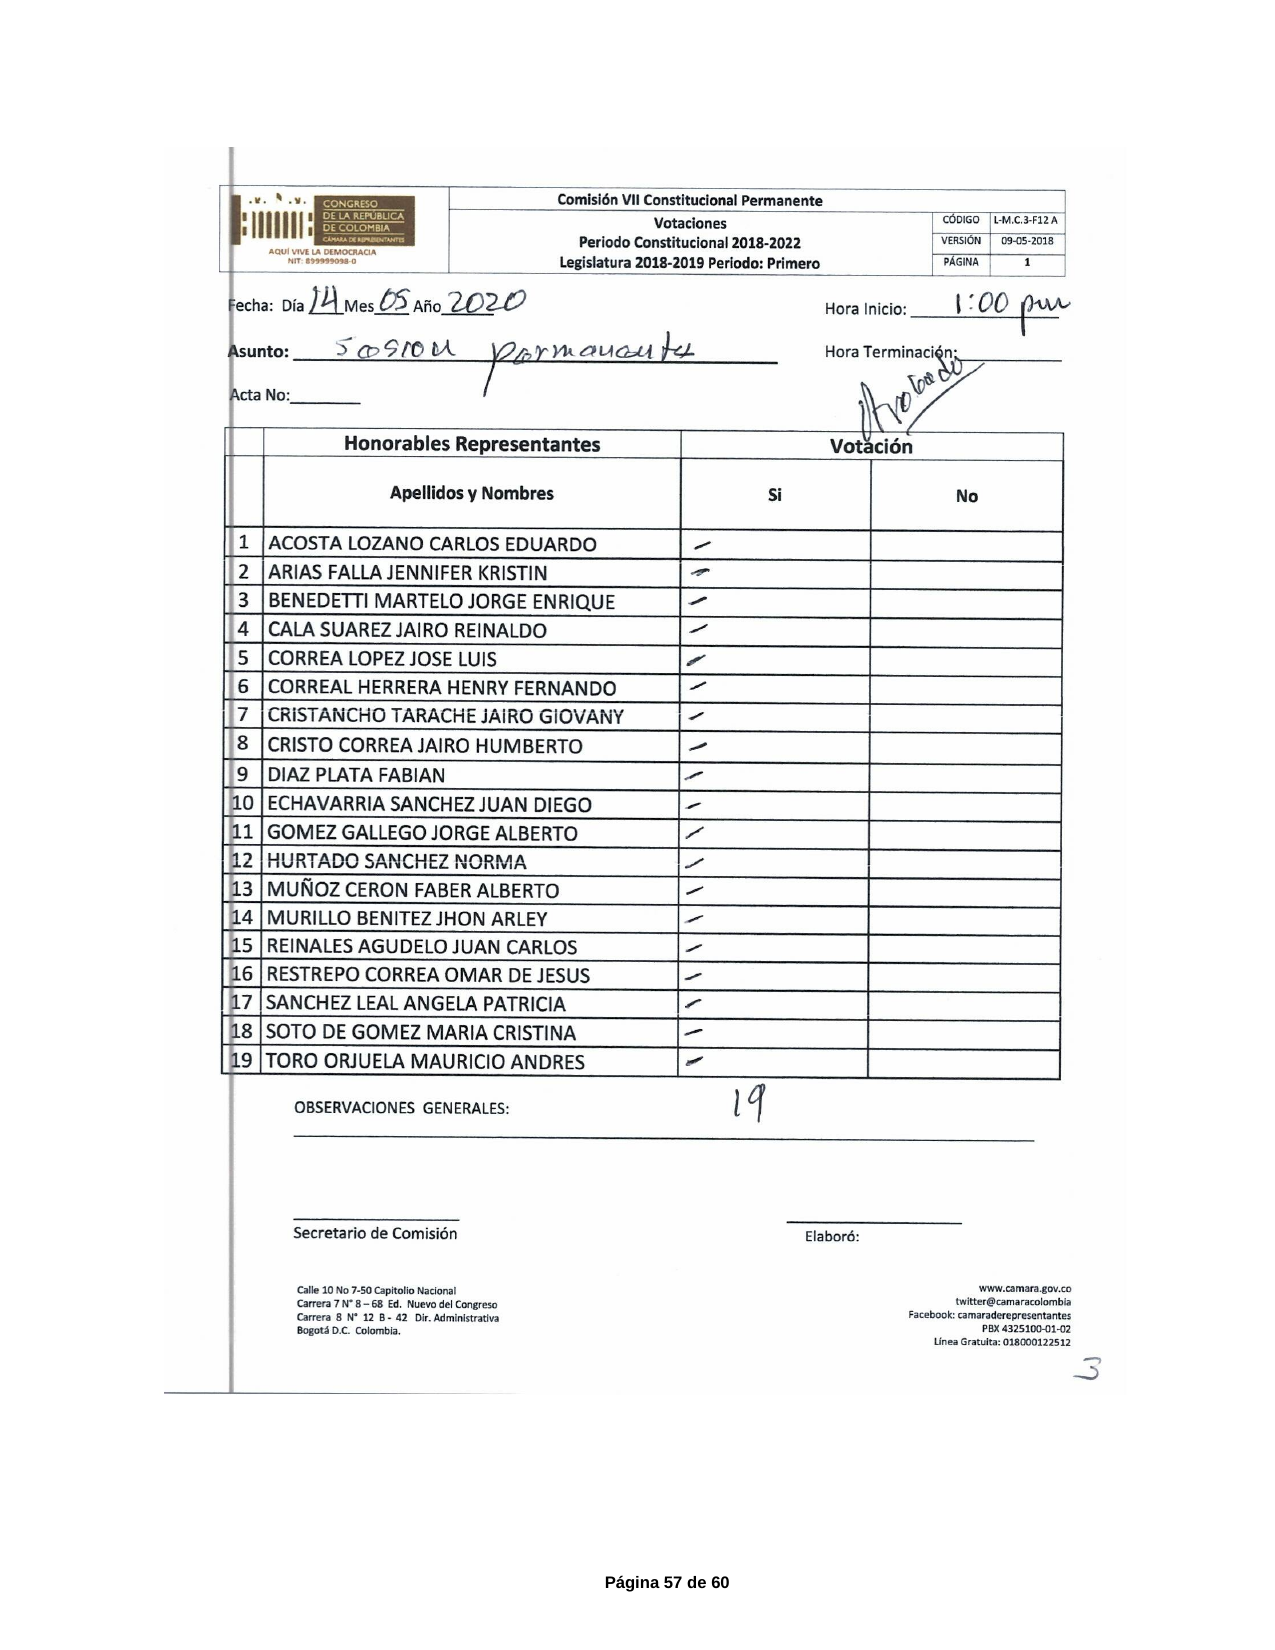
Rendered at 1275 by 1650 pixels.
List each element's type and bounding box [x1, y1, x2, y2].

picture [159, 142, 1130, 1399]
